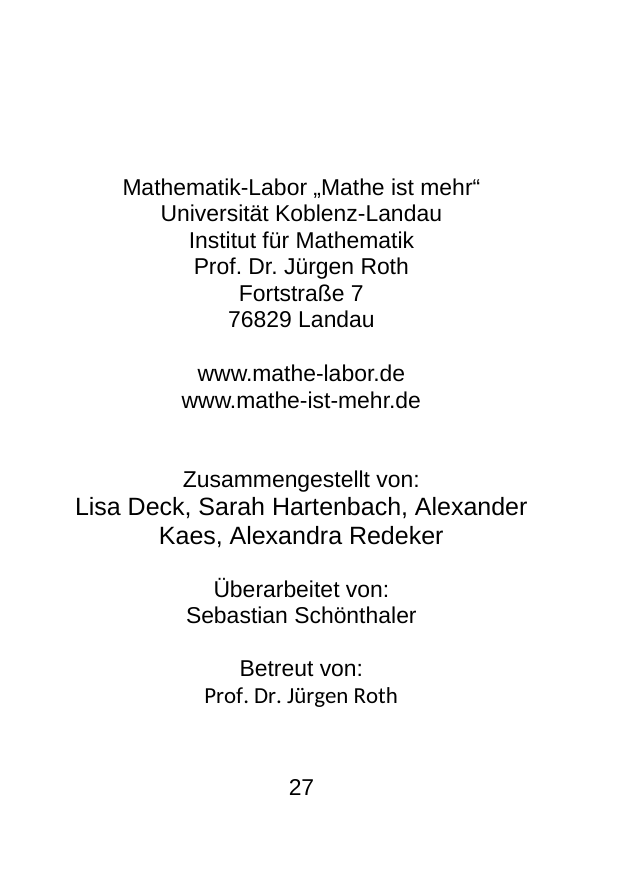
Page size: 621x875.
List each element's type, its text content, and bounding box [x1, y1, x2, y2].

text Betreut von: [71, 655, 531, 681]
text Mathematik-Labor „Mathe ist mehr“ Universität Koblenz-Landau [71, 174, 531, 227]
text Überarbeitet von: [71, 576, 531, 602]
text Sebastian Schönthaler [71, 602, 531, 628]
text www.mathe-labor.de www.mathe-ist-mehr.de [71, 360, 531, 413]
text Zusammengestellt von: [71, 466, 531, 492]
text Institut für Mathematik Prof. Dr. Jürgen Roth Fortstraße 7 [71, 227, 531, 306]
text 76829 Landau [71, 306, 531, 360]
table_header [60, 492, 543, 549]
